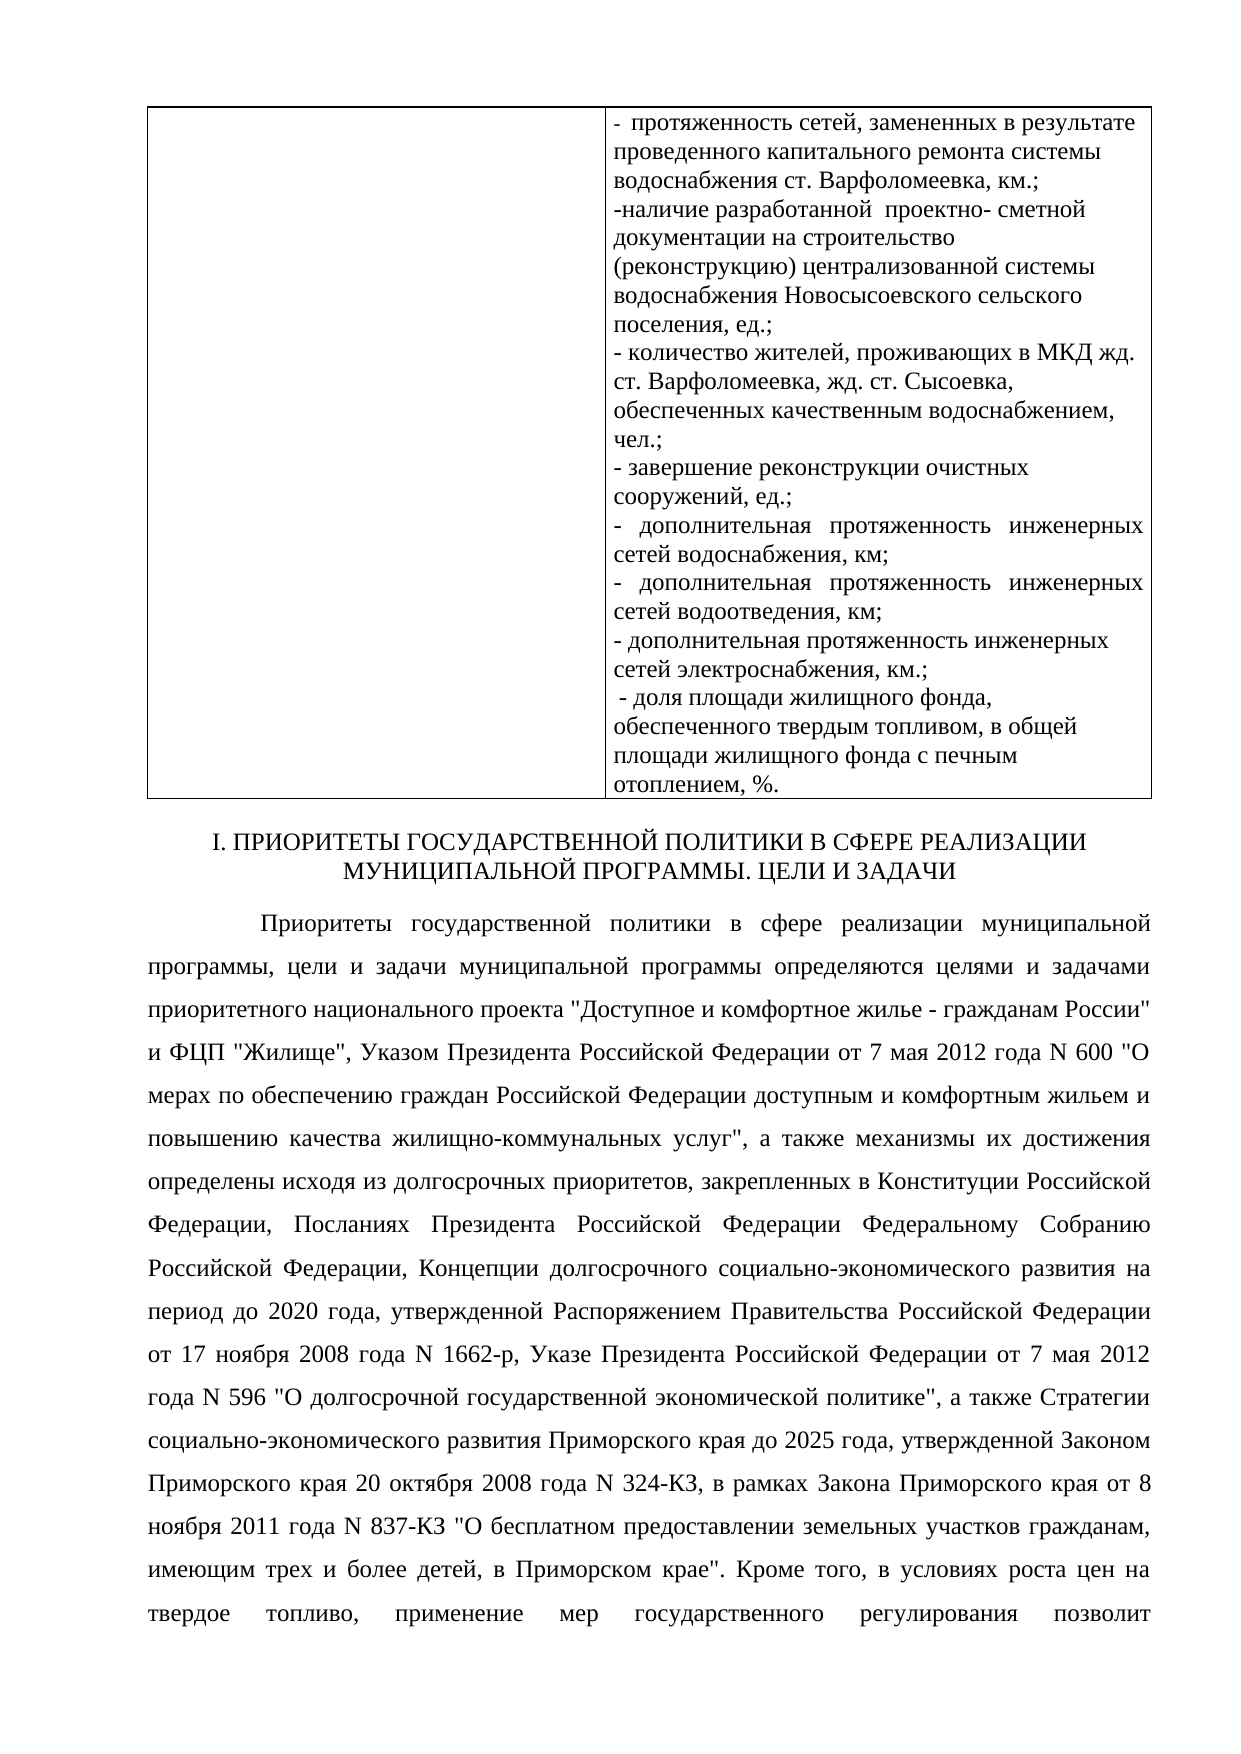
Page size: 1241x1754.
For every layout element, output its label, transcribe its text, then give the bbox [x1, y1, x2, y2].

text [148, 908, 1152, 1626]
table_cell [606, 108, 1151, 797]
text I. ПРИОРИТЕТЫ ГОСУДАРСТВЕННОЙ ПОЛИТИКИ В СФЕРЕ РЕАЛИЗАЦИИ МУНИЦИПАЛЬНОЙ ПРОГРАММЫ. ЦЕЛИ И ЗАДАЧИ [148, 827, 1152, 885]
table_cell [148, 108, 605, 797]
